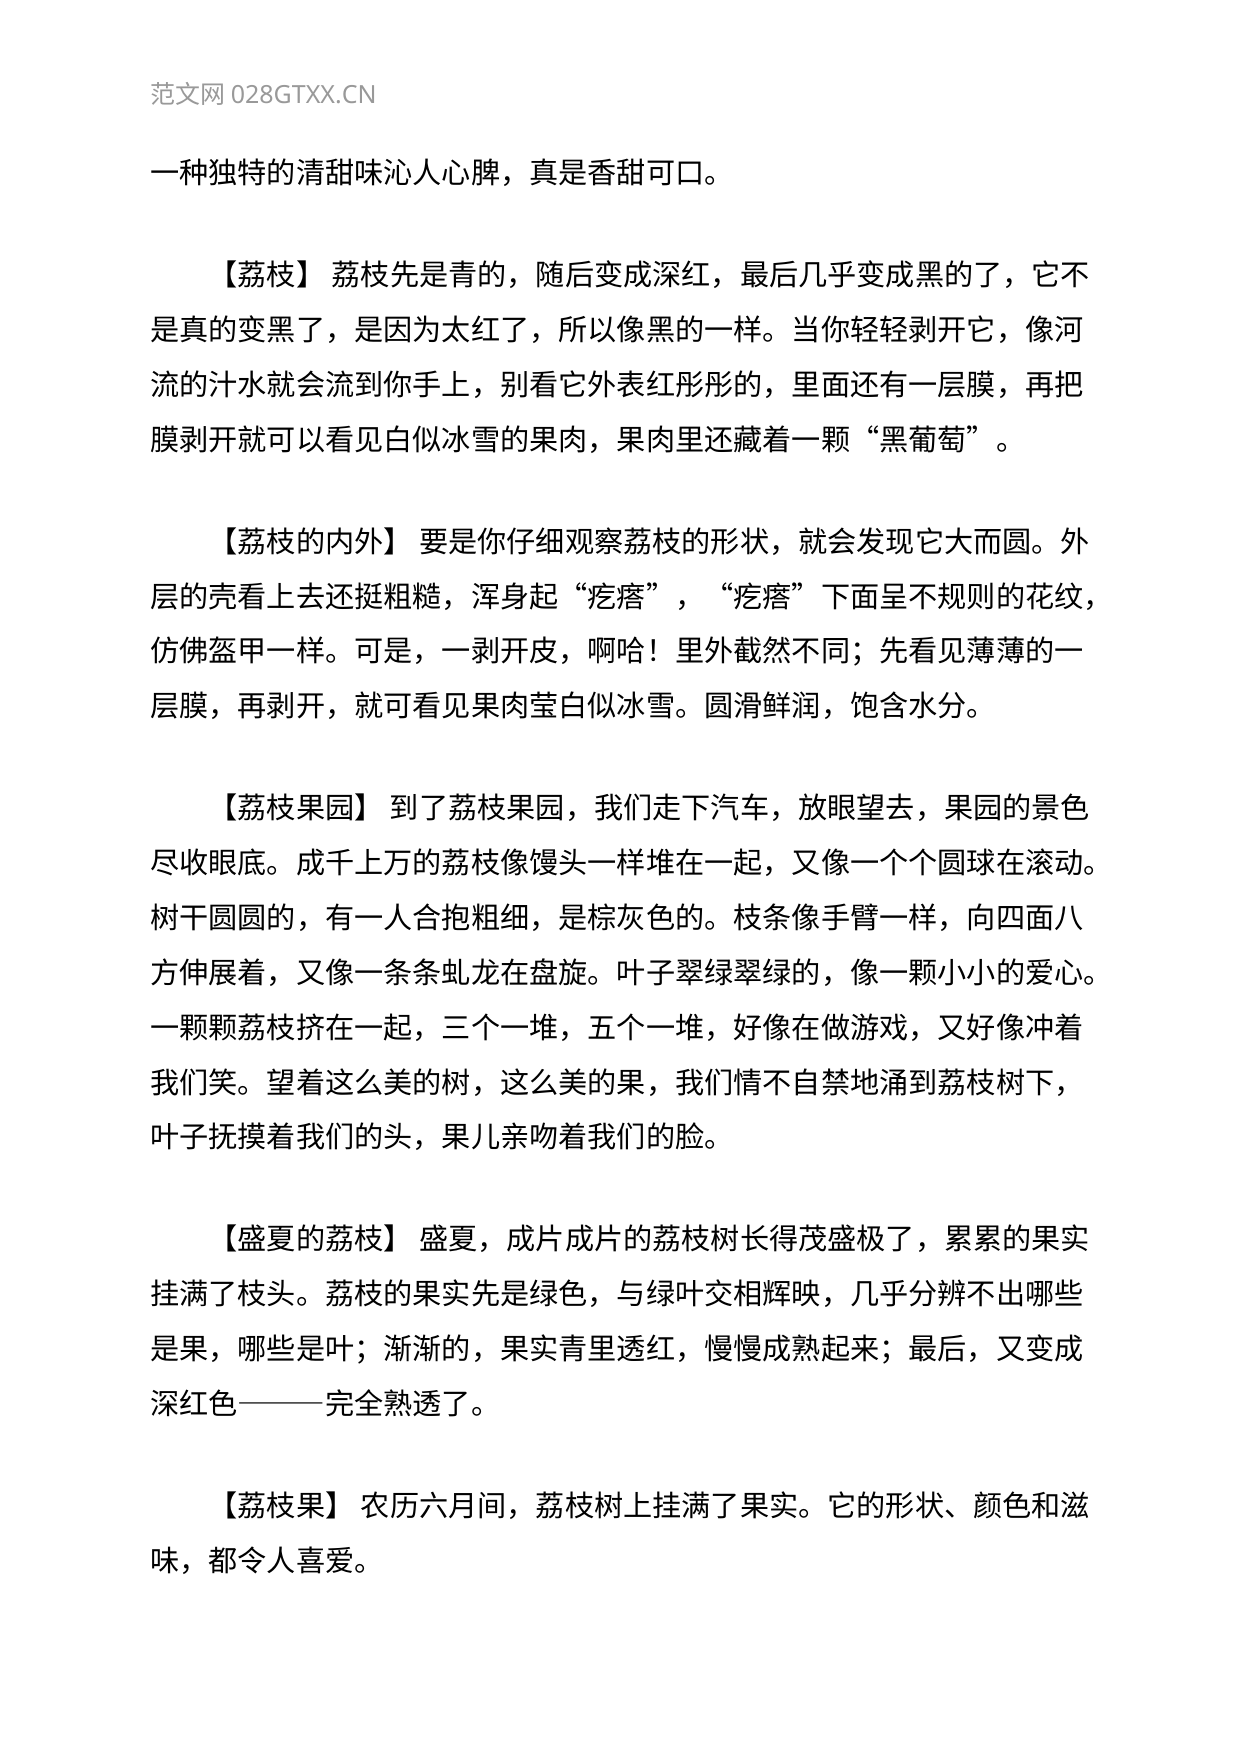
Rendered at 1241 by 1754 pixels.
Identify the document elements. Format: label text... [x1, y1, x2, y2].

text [150, 150, 1090, 192]
text 【荔枝果】 农历六月间，荔枝树上挂满了果实。它的形状、颜色和滋味，都令人喜爱。 [150, 1482, 1090, 1579]
text 【盛夏的荔枝】 盛夏，成片成片的荔枝树长得茂盛极了，累累的果实挂满了枝头。荔枝的果实先是绿色，与绿叶交相辉映，几乎分辨不出哪些是果，哪些是叶；渐渐的，果实青里透红，慢慢成熟起来；最后，又变成深红色———完全熟透了。 [150, 1216, 1090, 1423]
text 【荔枝】 荔枝先是青的，随后变成深红，最后几乎变成黑的了，它不是真的变黑了，是因为太红了，所以像黑的一样。当你轻轻剥开它，像河流的汁水就会流到你手上，别看它外表红彤彤的，里面还有一层膜，再把膜剥开就可以看见白似冰雪的果肉，果肉里还藏着一颗“黑葡萄”。 [150, 252, 1090, 459]
text 【荔枝的内外】 要是你仔细观察荔枝的形状，就会发现它大而圆。外层的壳看上去还挺粗糙，浑身起“疙瘩”，“疙瘩”下面呈不规则的花纹，仿佛盔甲一样。可是，一剥开皮，啊哈！里外截然不同；先看见薄薄的一层膜，再剥开，就可看见果肉莹白似冰雪。圆滑鲜润，饱含水分。 [150, 518, 1090, 725]
text 【荔枝果园】 到了荔枝果园，我们走下汽车，放眼望去，果园的景色尽收眼底。成千上万的荔枝像馒头一样堆在一起，又像一个个圆球在滚动。树干圆圆的，有一人合抱粗细，是棕灰色的。枝条像手臂一样，向四面八方伸展着，又像一条条虬龙在盘旋。叶子翠绿翠绿的，像一颗小小的爱心。一颗颗荔枝挤在一起，三个一堆，五个一堆，好像在做游戏，又好像冲着我们笑。望着这么美的树，这么美的果，我们情不自禁地涌到荔枝树下，叶子抚摸着我们的头，果儿亲吻着我们的脸。 [150, 785, 1090, 1156]
